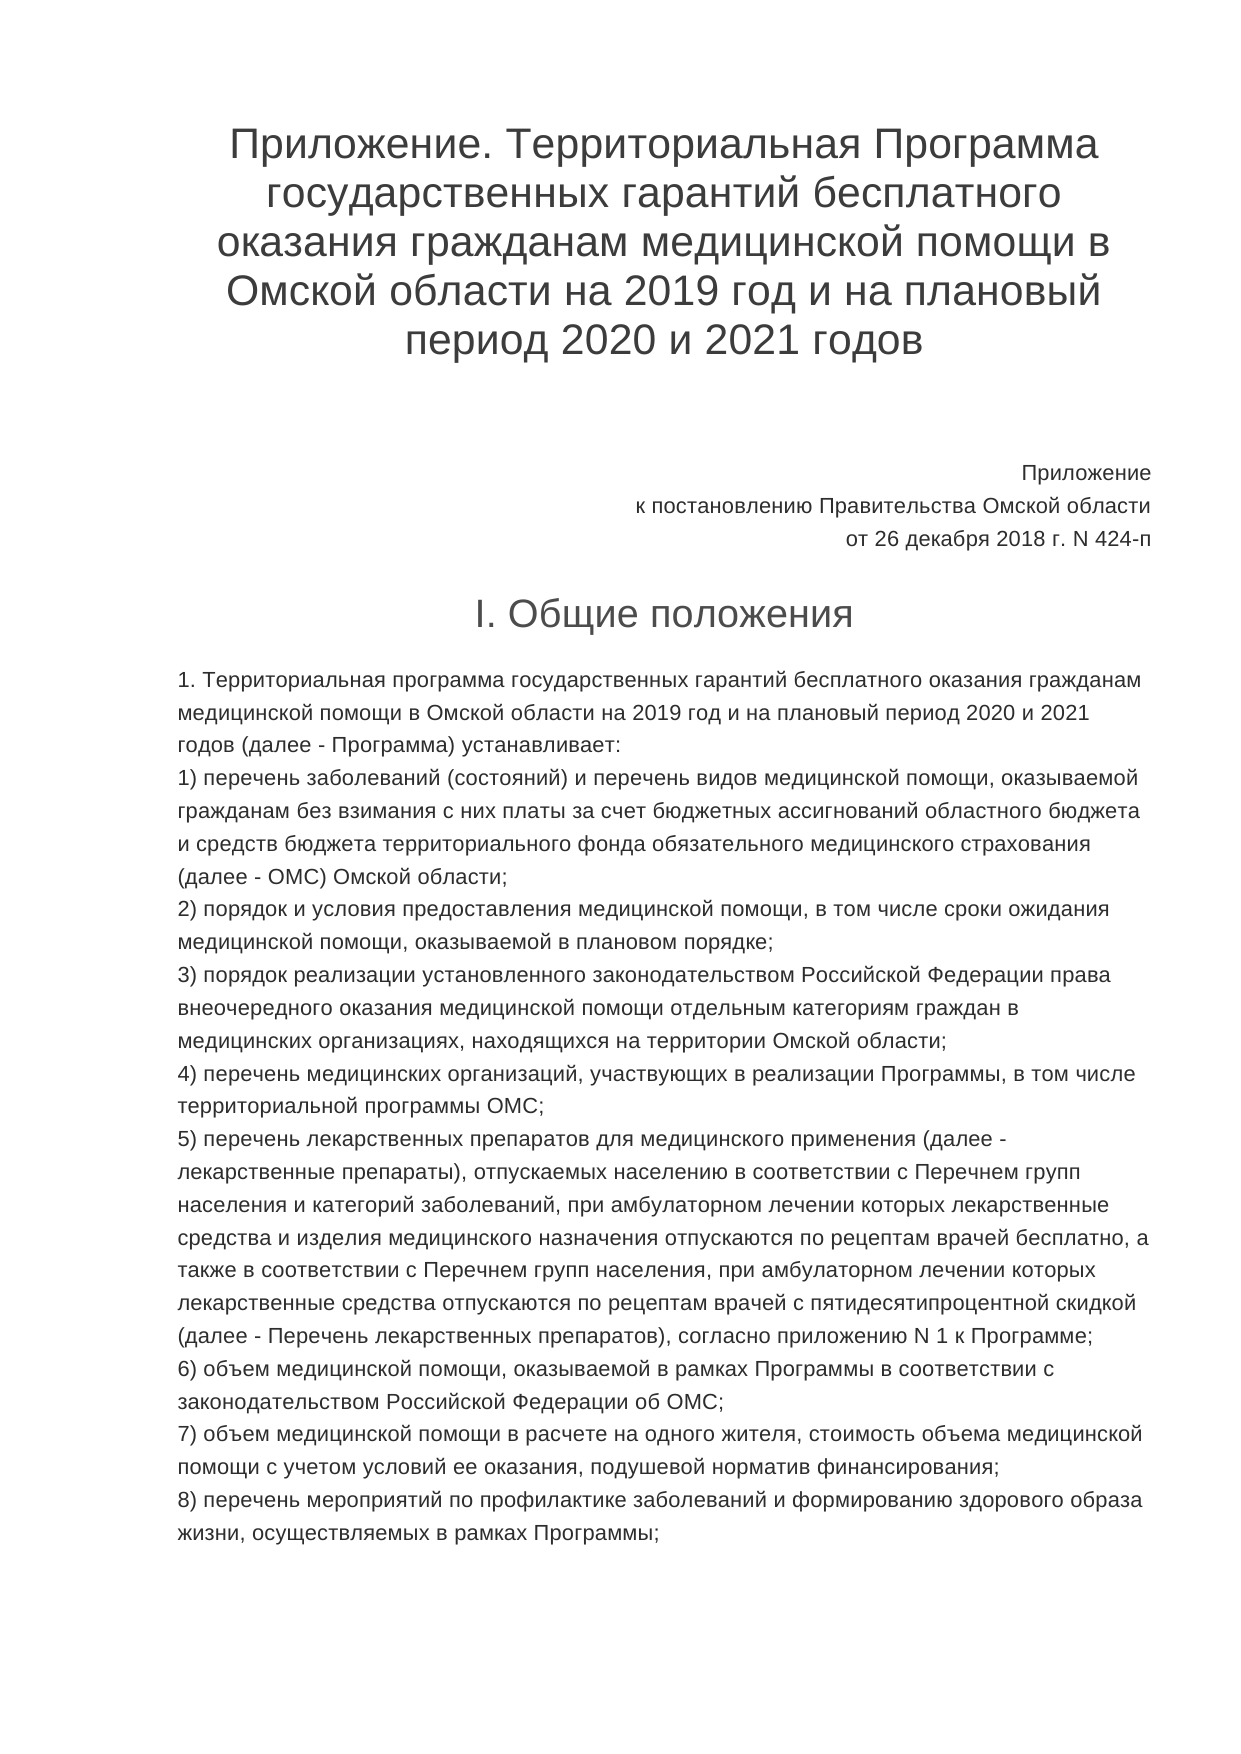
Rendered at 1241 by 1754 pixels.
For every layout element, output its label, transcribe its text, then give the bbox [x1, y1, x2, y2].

text 5) перечень лекарственных препаратов для медицинского применения (далее - лекарственные препараты), отпускаемых населению в соответствии с Перечнем групп населения и категорий заболеваний, при амбулаторном лечении которых лекарственные средства и изделия медицинского назначения отпускаются по рецептам врачей бесплатно, а также в соответствии с Перечнем групп населения, при амбулаторном лечении которых лекарственные средства отпускаются по рецептам врачей с пятидесятипроцентной скидкой (далее - Перечень лекарственных препаратов), согласно приложению N 1 к Программе; [177, 1118, 1152, 1348]
text 8) перечень мероприятий по профилактике заболеваний и формированию здорового образа жизни, осуществляемых в рамках Программы; [177, 1479, 1152, 1545]
text Приложение к постановлению Правительства Омской области от 26 декабря 2018 г. N 424-п [177, 387, 1152, 551]
text 3) порядок реализации установленного законодательством Российской Федерации права внеочередного оказания медицинской помощи отдельным категориям граждан в медицинских организациях, находящихся на территории Омской области; [177, 954, 1152, 1053]
text 7) объем медицинской помощи в расчете на одного жителя, стоимость объема медицинской помощи с учетом условий ее оказания, подушевой норматив финансирования; [177, 1414, 1152, 1479]
text 6) объем медицинской помощи, оказываемой в рамках Программы в соответствии с законодательством Российской Федерации об ОМС; [177, 1348, 1152, 1414]
text 4) перечень медицинских организаций, участвующих в реализации Программы, в том числе территориальной программы ОМС; [177, 1053, 1152, 1118]
text Приложение. Территориальная Программа государственных гарантий бесплатного оказания гражданам медицинской помощи в Омской области на 2019 год и на плановый период 2020 и 2021 годов [177, 118, 1152, 363]
text 1) перечень заболеваний (состояний) и перечень видов медицинской помощи, оказываемой гражданам без взимания с них платы за счет бюджетных ассигнований областного бюджета и средств бюджета территориального фонда обязательного медицинского страхования (далее - ОМС) Омской области; [177, 757, 1152, 889]
text 2) порядок и условия предоставления медицинской помощи, в том числе сроки ожидания медицинской помощи, оказываемой в плановом порядке; [177, 889, 1152, 954]
text I. Общие положения [177, 590, 1152, 636]
text 1. Территориальная программа государственных гарантий бесплатного оказания гражданам медицинской помощи в Омской области на 2019 год и на плановый период 2020 и 2021 годов (далее - Программа) устанавливает: [177, 659, 1152, 757]
